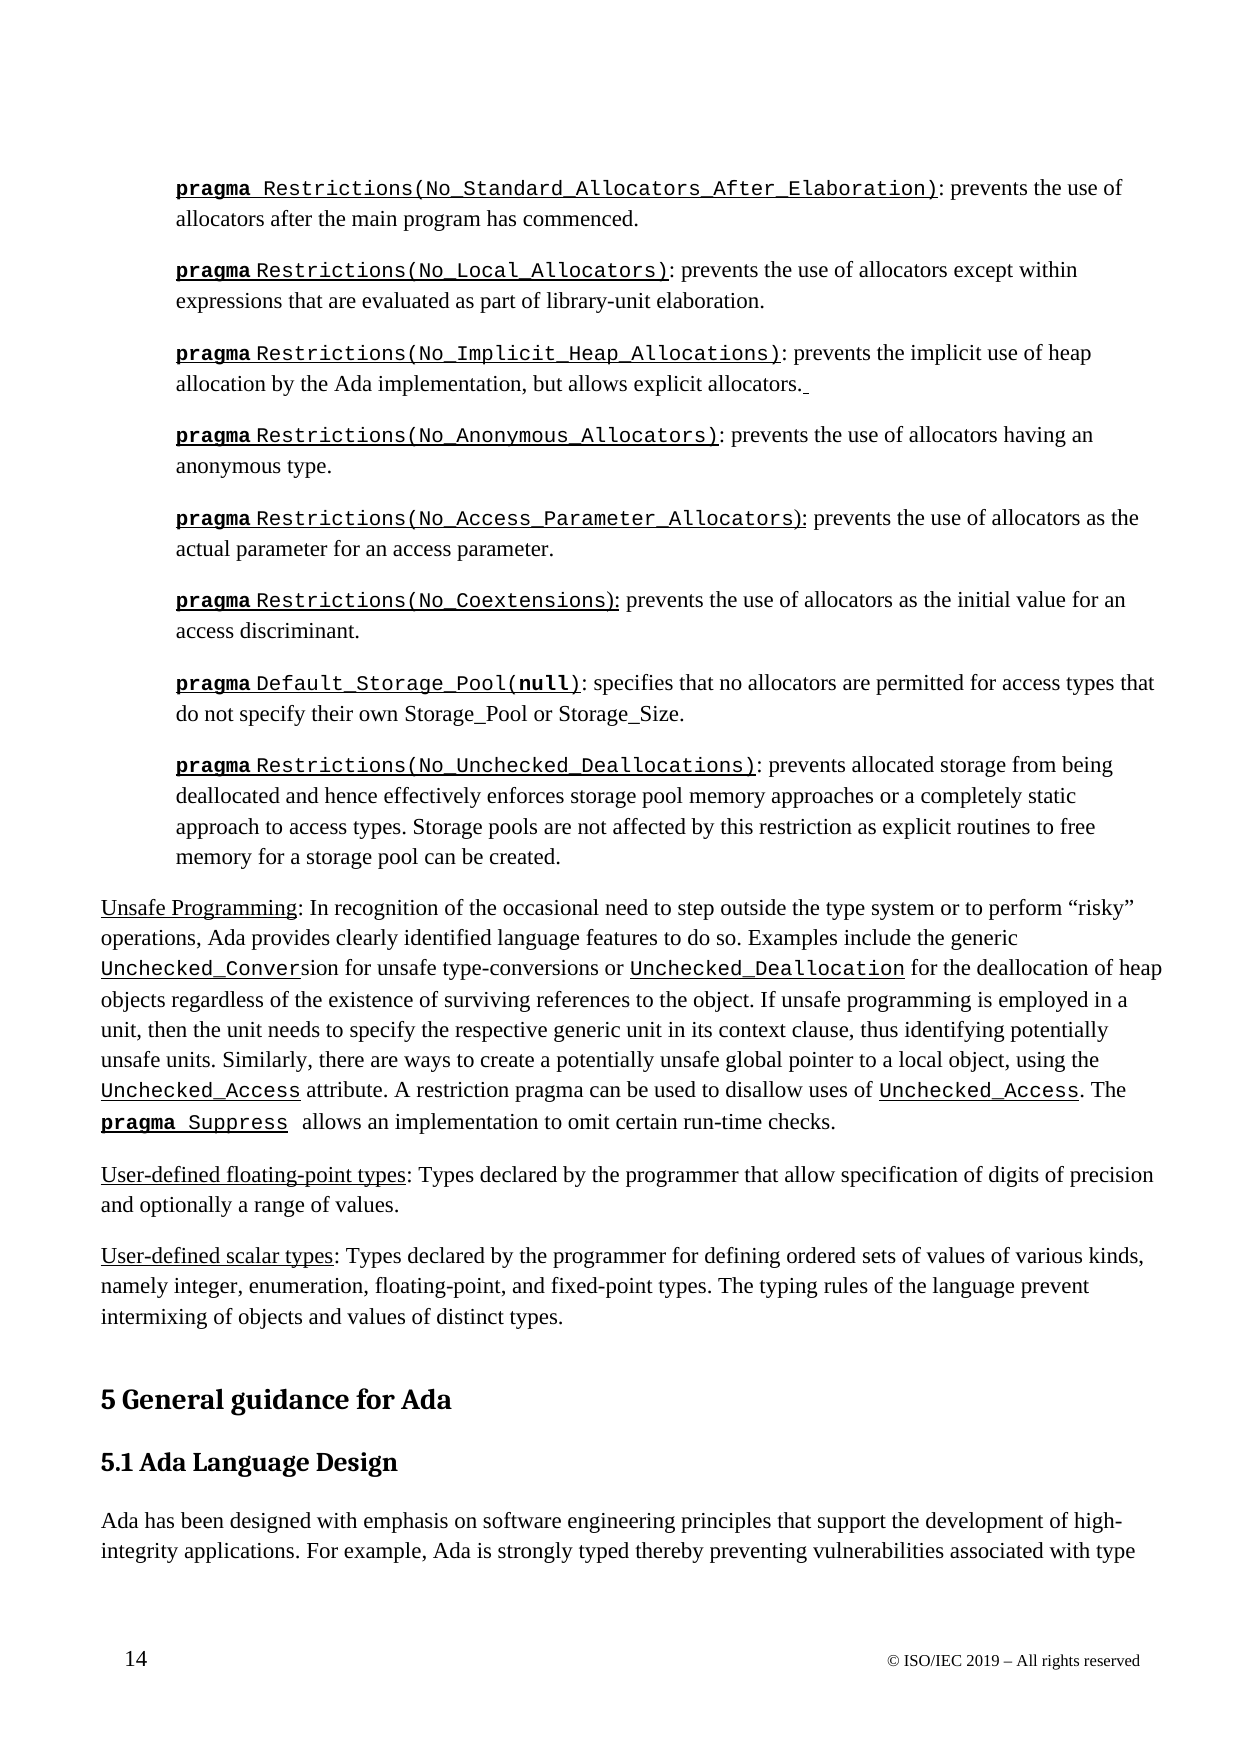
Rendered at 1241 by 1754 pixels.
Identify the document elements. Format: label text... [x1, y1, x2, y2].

text pragma Restrictions(No_Standard_Allocators_After_Elaboration): prevents the use of allocators after the main program has commenced. [176, 173, 1164, 231]
text pragma Restrictions(No_Anonymous_Allocators): prevents the use of allocators having an anonymous type. [176, 421, 1164, 479]
text User-defined scalar types: Types declared by the programmer for defining ordered sets of values of various kinds, namely integer, enumeration, floating-point, and fixed-point types. The typing rules of the language prevent intermixing of objects and values of distinct types. [101, 1242, 1164, 1329]
text pragma Restrictions(No_Implicit_Heap_Allocations): prevents the implicit use of heap allocation by the Ada implementation, but allows explicit allocators. [176, 338, 1164, 396]
text pragma Restrictions(No_Unchecked_Deallocations): prevents allocated storage from being deallocated and hence effectively enforces storage pool memory approaches or a completely static approach to access types. Storage pools are not affected by this restriction as explicit routines to free memory for a storage pool can be created. [176, 751, 1164, 869]
text pragma Default_Storage_Pool(null): specifies that no allocators are permitted for access types that do not specify their own Storage_Pool or Storage_Size. [176, 668, 1164, 726]
text pragma Restrictions(No_Access_Parameter_Allocators): prevents the use of allocators as the actual parameter for an access parameter. [176, 503, 1164, 561]
text pragma Restrictions(No_Coextensions): prevents the use of allocators as the initial value for an access discriminant. [176, 586, 1164, 644]
text pragma Restrictions(No_Local_Allocators): prevents the use of allocators except within expressions that are evaluated as part of library-unit elaboration. [176, 256, 1164, 314]
text User-defined floating-point types: Types declared by the programmer that allow specification of digits of precision and optionally a range of values. [101, 1161, 1164, 1218]
subtitle 5.1 Ada Language Design [101, 1447, 1164, 1478]
subtitle 5 General guidance for Ada [101, 1383, 1164, 1417]
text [101, 1507, 1164, 1564]
text Unsafe Programming: In recognition of the occasional need to step outside the type system or to perform “risky” operations, Ada provides clearly identified language features to do so. Examples include the generic Unchecked_Conversion for unsafe type-conversions or Unchecked_Deallocation for the deallocation of heap objects regardless of the existence of surviving references to the object. If unsafe programming is employed in a unit, then the unit needs to specify the respective generic unit in its context clause, thus identifying potentially unsafe units. Similarly, there are ways to create a potentially unsafe global pointer to a local object, using the Unchecked_Access attribute. A restriction pragma can be used to disallow uses of Unchecked_Access. The pragma Suppress allows an implementation to omit certain run-time checks. [101, 894, 1164, 1136]
